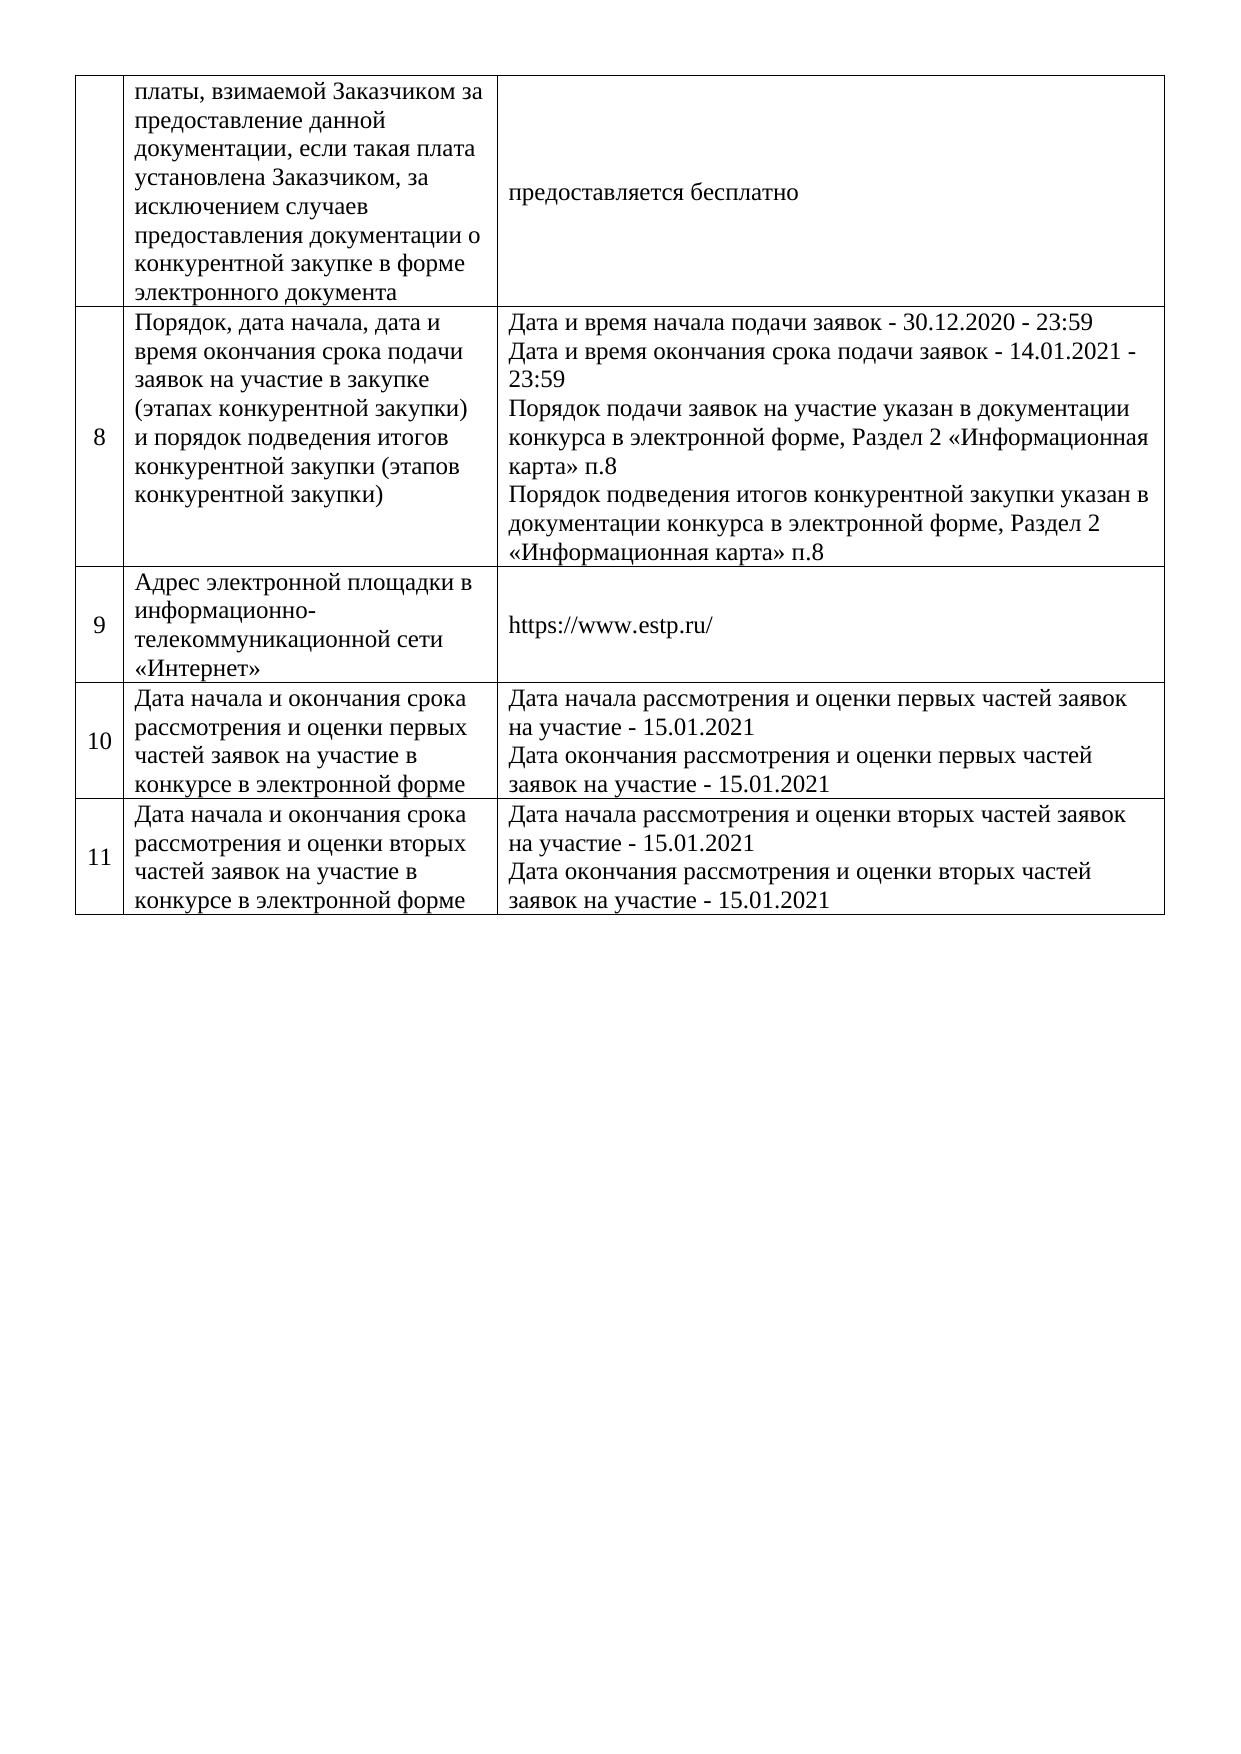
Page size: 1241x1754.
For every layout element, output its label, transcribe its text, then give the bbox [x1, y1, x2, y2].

table_cell 11 [76, 799, 123, 914]
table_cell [124, 76, 497, 306]
table_cell 9 [76, 567, 123, 682]
table_cell Дата начала и окончания срока рассмотрения и оценки вторых частей заявок на участие в конкурсе в электронной форме [124, 799, 497, 914]
table_cell Дата начала рассмотрения и оценки первых частей заявок на участие - 15.01.2021 Дата окончания рассмотрения и оценки первых частей заявок на участие - 15.01.2021 [498, 683, 1164, 798]
table_cell 10 [76, 683, 123, 798]
table_cell Дата и время начала подачи заявок - 30.12.2020 - 23:59 Дата и время окончания срока подачи заявок - 14.01.2021 - 23:59 Порядок подачи заявок на участие указан в документации конкурса в электронной форме, Раздел 2 «Информационная карта» п.8 Порядок подведения итогов конкурентной закупки указан в документации конкурса в электронной форме, Раздел 2 «Информационная карта» п.8 [498, 307, 1164, 566]
table_cell Дата начала и окончания срока рассмотрения и оценки первых частей заявок на участие в конкурсе в электронной форме [124, 683, 497, 798]
table_cell https://www.estp.ru/ [498, 567, 1164, 682]
table_cell Порядок, дата начала, дата и время окончания срока подачи заявок на участие в закупке (этапах конкурентной закупки) и порядок подведения итогов конкурентной закупки (этапов конкурентной закупки) [124, 307, 497, 566]
table_cell Дата начала рассмотрения и оценки вторых частей заявок на участие - 15.01.2021 Дата окончания рассмотрения и оценки вторых частей заявок на участие - 15.01.2021 [498, 799, 1164, 914]
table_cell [498, 76, 1164, 306]
table_cell 8 [76, 307, 123, 566]
table_cell 7 [76, 76, 123, 306]
table_cell Адрес электронной площадки в информационно-телекоммуникационной сети «Интернет» [124, 567, 497, 682]
